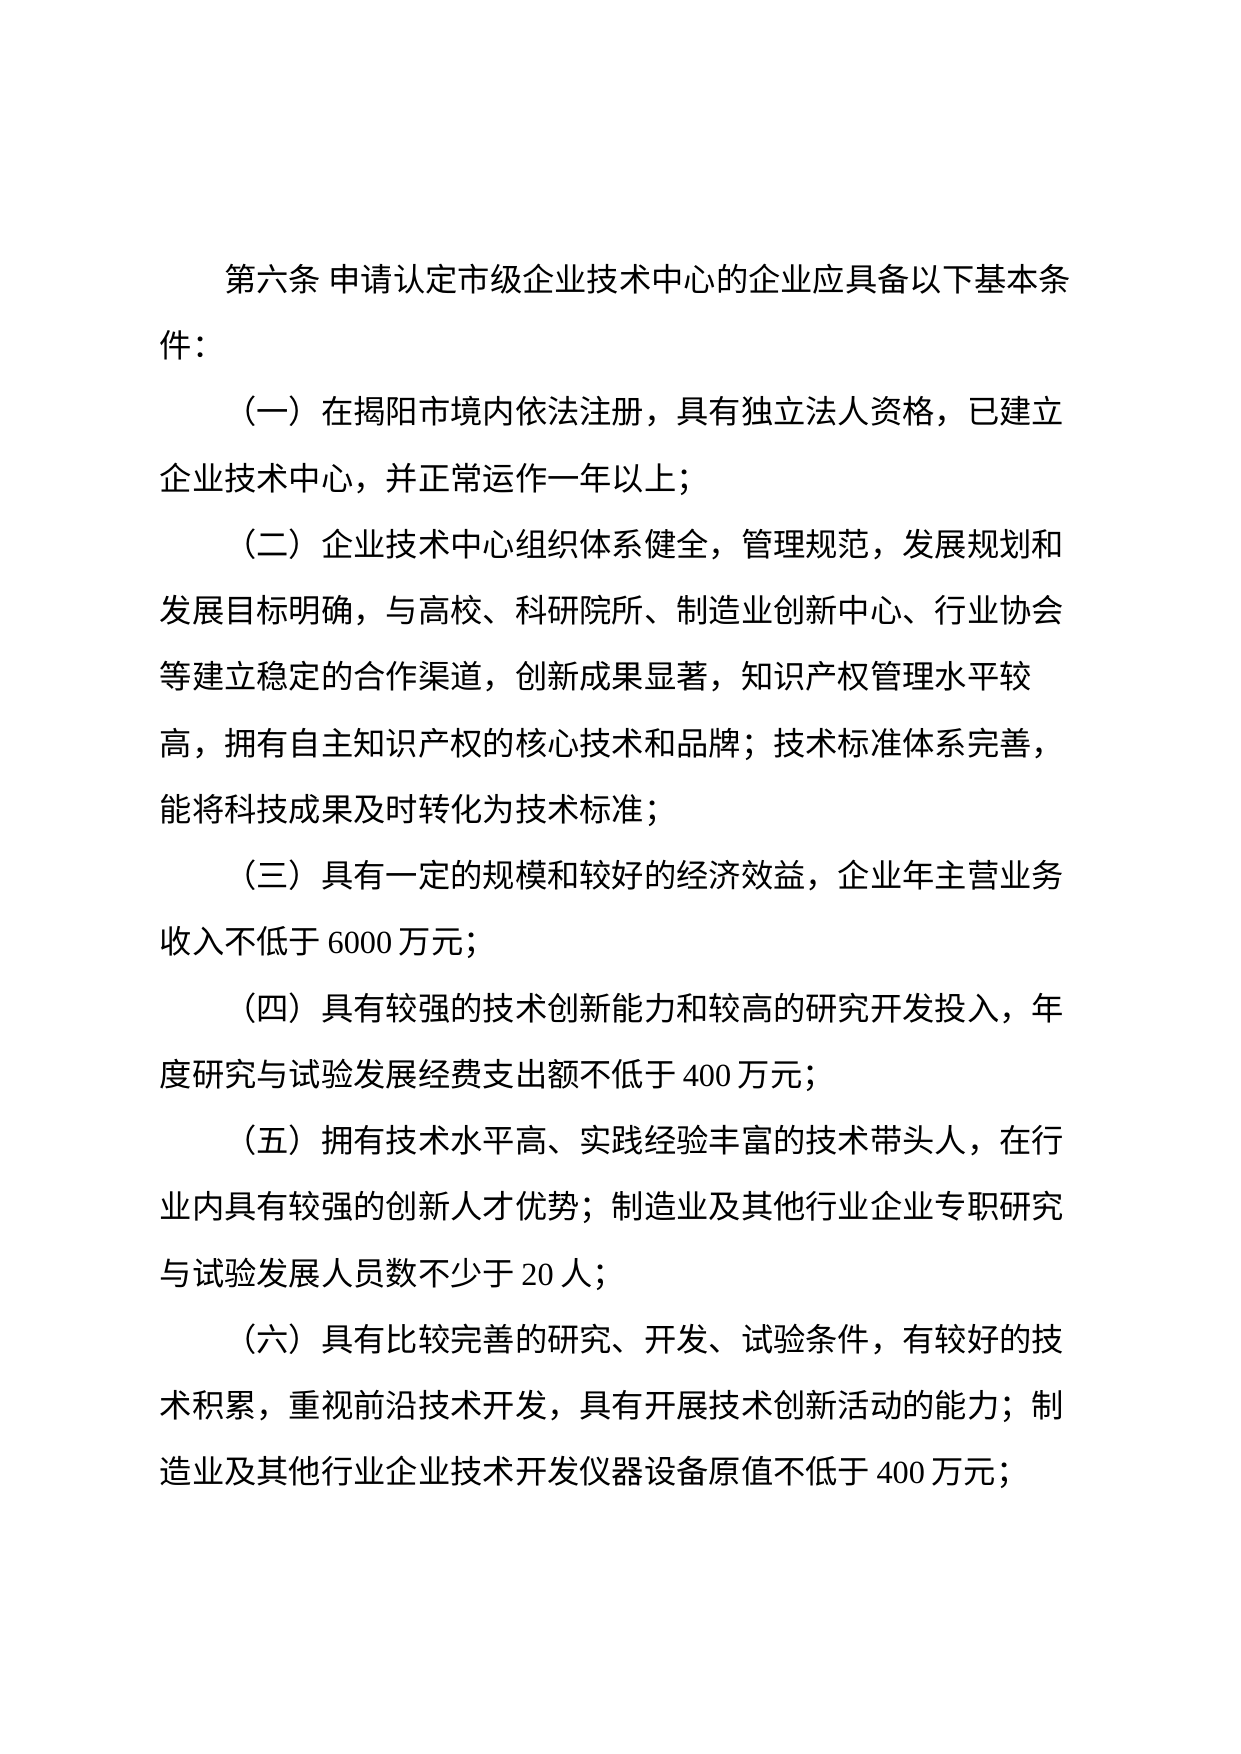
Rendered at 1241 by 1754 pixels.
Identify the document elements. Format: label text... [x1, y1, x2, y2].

text （六）具有比较完善的研究、开发、试验条件，有较好的技术积累，重视前沿技术开发，具有开展技术创新活动的能力；制造业及其他行业企业技术开发仪器设备原值不低于400万元； [159, 1304, 1081, 1503]
text 第六条 申请认定市级企业技术中心的企业应具备以下基本条件： [159, 244, 1081, 376]
text （三）具有一定的规模和较好的经济效益，企业年主营业务收入不低于6000万元； [159, 840, 1081, 973]
text （四）具有较强的技术创新能力和较高的研究开发投入，年度研究与试验发展经费支出额不低于400万元； [159, 973, 1081, 1105]
text （一）在揭阳市境内依法注册，具有独立法人资格，已建立企业技术中心，并正常运作一年以上； [159, 376, 1081, 509]
text （二）企业技术中心组织体系健全，管理规范，发展规划和发展目标明确，与高校、科研院所、制造业创新中心、行业协会等建立稳定的合作渠道，创新成果显著，知识产权管理水平较高，拥有自主知识产权的核心技术和品牌；技术标准体系完善，能将科技成果及时转化为技术标准； [159, 509, 1081, 840]
text （五）拥有技术水平高、实践经验丰富的技术带头人，在行业内具有较强的创新人才优势；制造业及其他行业企业专职研究与试验发展人员数不少于20人； [159, 1105, 1081, 1304]
